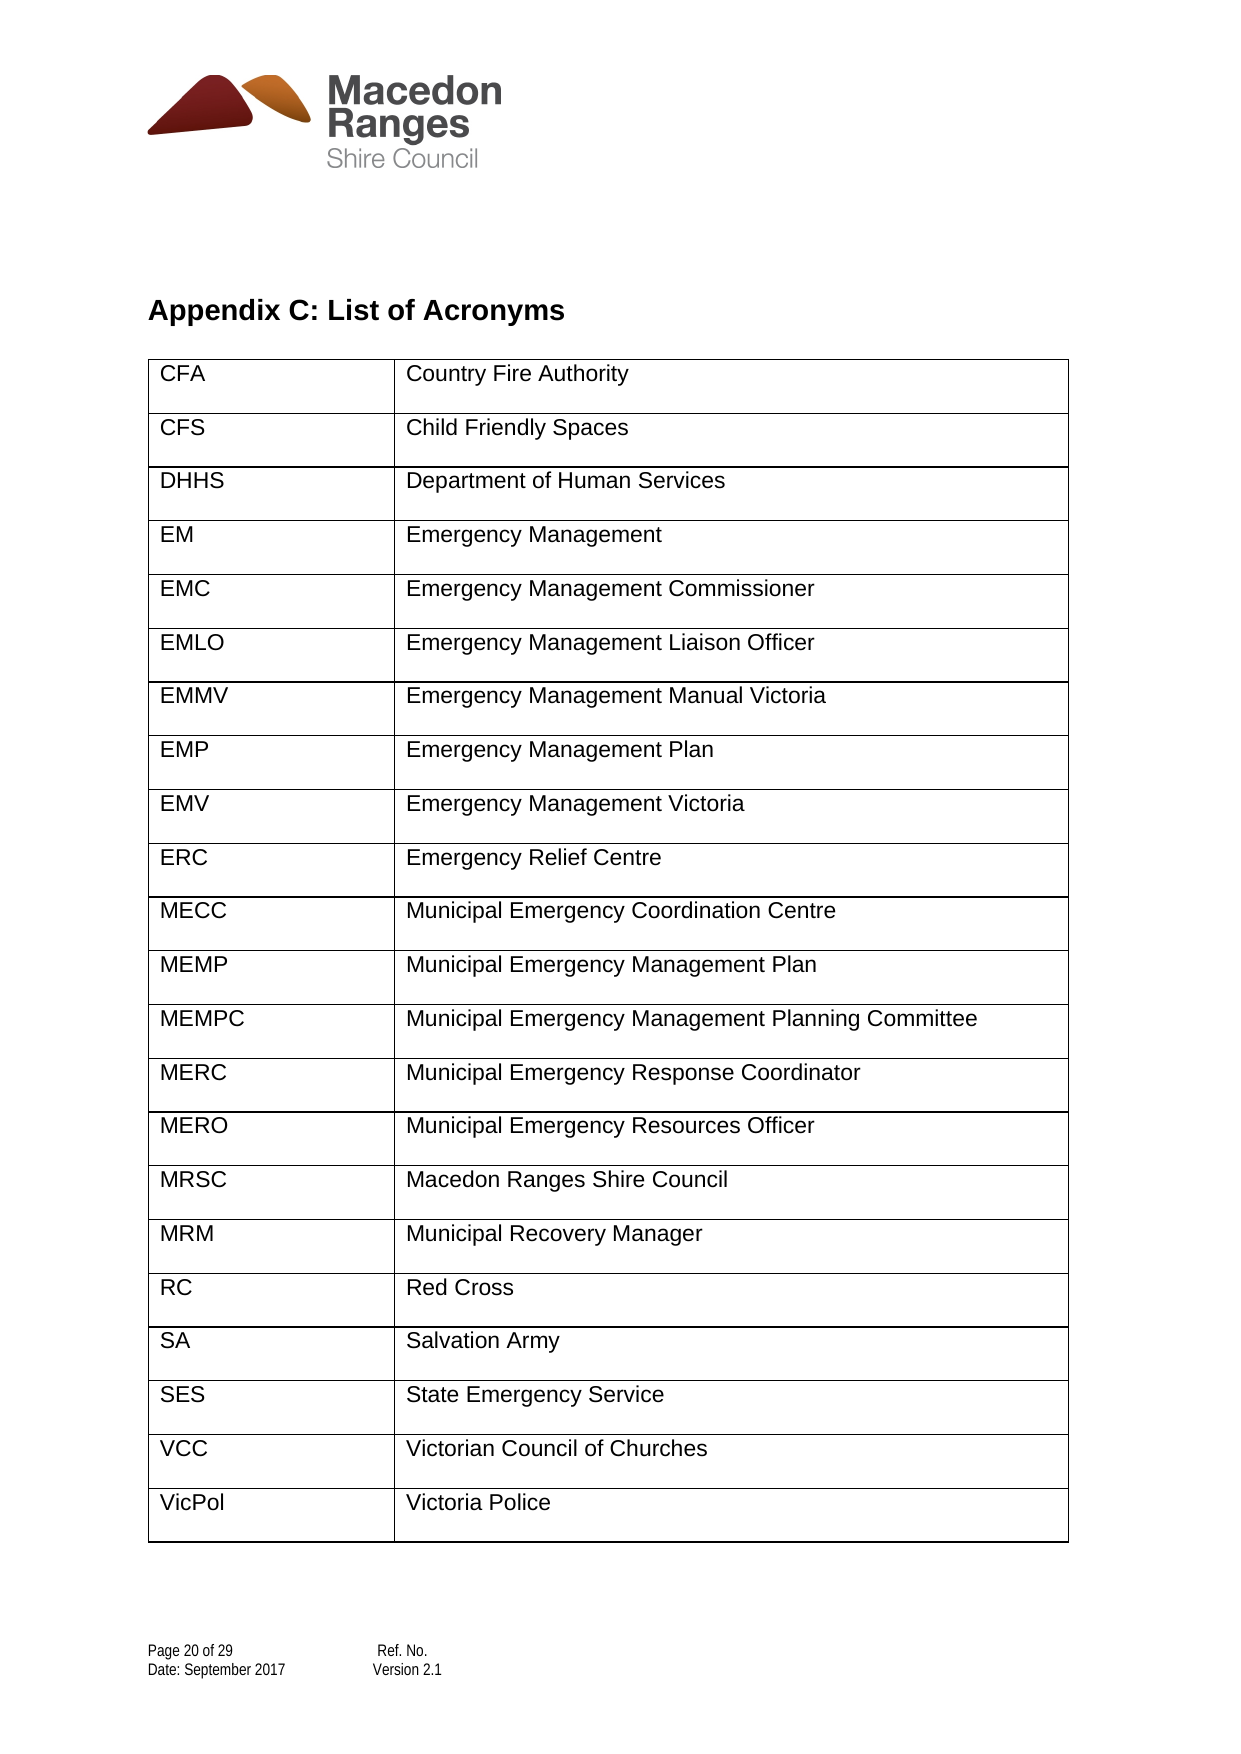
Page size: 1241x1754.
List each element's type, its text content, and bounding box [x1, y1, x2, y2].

subtitle Appendix C: List of Acronyms [148, 293, 1069, 326]
table_cell EMP [149, 736, 394, 789]
table_cell Victorian Council of Churches [395, 1435, 1068, 1488]
table_cell Municipal Emergency Response Coordinator [395, 1059, 1068, 1111]
table_cell EMV [149, 790, 394, 843]
table_cell Municipal Emergency Coordination Centre [395, 898, 1068, 950]
table_cell SA [149, 1328, 394, 1380]
table_cell MECC [149, 898, 394, 950]
table_cell Emergency Relief Centre [395, 844, 1068, 896]
table_cell DHHS [149, 468, 394, 520]
table_cell Emergency Management Manual Victoria [395, 683, 1068, 735]
table_cell MEMP [149, 951, 394, 1004]
table_cell RC [149, 1274, 394, 1326]
table_cell MRSC [149, 1166, 394, 1219]
table_header Country Fire Authority [395, 360, 1068, 413]
table_cell MRM [149, 1220, 394, 1273]
table_cell Municipal Emergency Management Plan [395, 951, 1068, 1004]
table_cell Emergency Management Commissioner [395, 575, 1068, 628]
table_cell Emergency Management Plan [395, 736, 1068, 789]
table_cell Red Cross [395, 1274, 1068, 1326]
table_cell EMMV [149, 683, 394, 735]
picture [147, 75, 501, 168]
table_cell Salvation Army [395, 1328, 1068, 1380]
table_cell Emergency Management [395, 521, 1068, 574]
table_cell CFS [149, 414, 394, 466]
table_cell Child Friendly Spaces [395, 414, 1068, 466]
table_cell MEMPC [149, 1005, 394, 1058]
table_cell Municipal Recovery Manager [395, 1220, 1068, 1273]
table_header CFA [149, 360, 394, 413]
table_cell MERC [149, 1059, 394, 1111]
table_cell Emergency Management Liaison Officer [395, 629, 1068, 681]
table_cell Emergency Management Victoria [395, 790, 1068, 843]
table_cell Municipal Emergency Management Planning Committee [395, 1005, 1068, 1058]
table_cell SES [149, 1381, 394, 1434]
table_cell EMLO [149, 629, 394, 681]
table_cell EM [149, 521, 394, 574]
table_cell EMC [149, 575, 394, 628]
table_cell VCC [149, 1435, 394, 1488]
table_cell Municipal Emergency Resources Officer [395, 1113, 1068, 1165]
table_cell Macedon Ranges Shire Council [395, 1166, 1068, 1219]
table_cell MERO [149, 1113, 394, 1165]
table_cell State Emergency Service [395, 1381, 1068, 1434]
table_cell VicPol [149, 1489, 394, 1541]
table_cell Department of Human Services [395, 468, 1068, 520]
table_cell Victoria Police [395, 1489, 1068, 1541]
table_cell ERC [149, 844, 394, 896]
